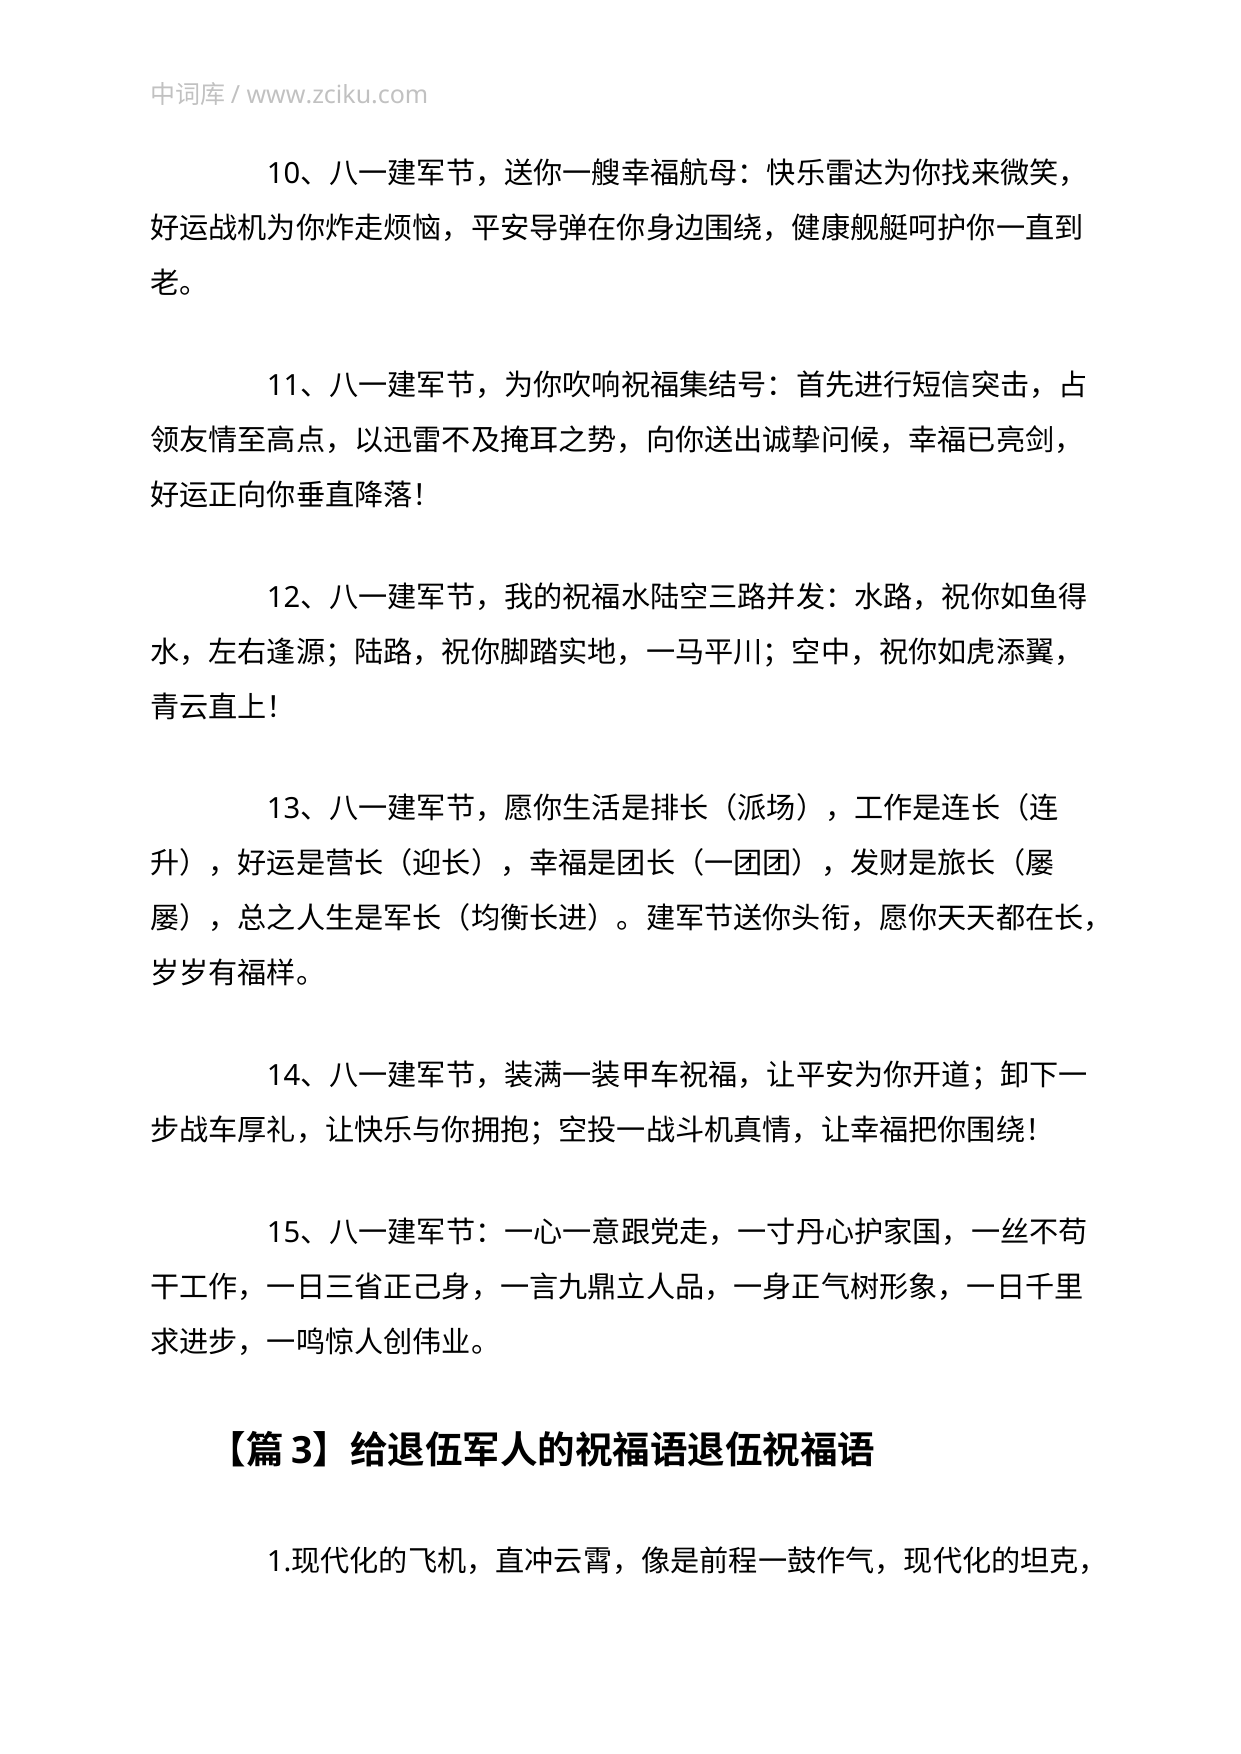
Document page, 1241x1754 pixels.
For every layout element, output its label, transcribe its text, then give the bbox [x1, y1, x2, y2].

text 11、八一建军节，为你吹响祝福集结号：首先进行短信突击，占领友情至高点，以迅雷不及掩耳之势，向你送出诚挚问候，幸福已亮剑，好运正向你垂直降落！ [150, 362, 1090, 514]
text 12、八一建军节，我的祝福水陆空三路并发：水路，祝你如鱼得水，左右逢源；陆路，祝你脚踏实地，一马平川；空中，祝你如虎添翼，青云直上！ [150, 573, 1090, 726]
text 14、八一建军节，装满一装甲车祝福，让平安为你开道；卸下一步战车厚礼，让快乐与你拥抱；空投一战斗机真情，让幸福把你围绕！ [150, 1052, 1090, 1149]
text 10、八一建军节，送你一艘幸福航母：快乐雷达为你找来微笑，好运战机为你炸走烦恼，平安导弹在你身边围绕，健康舰艇呵护你一直到老。 [150, 150, 1090, 302]
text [150, 1538, 1090, 1580]
text 【篇3】给退伍军人的祝福语退伍祝福语 [150, 1420, 1090, 1474]
text 13、八一建军节，愿你生活是排长（派场），工作是连长（连升），好运是营长（迎长），幸福是团长（一团团），发财是旅长（屡屡），总之人生是军长（均衡长进）。建军节送你头衔，愿你天天都在长，岁岁有福样。 [150, 785, 1090, 992]
text 15、八一建军节：一心一意跟党走，一寸丹心护家国，一丝不苟干工作，一日三省正己身，一言九鼎立人品，一身正气树形象，一日千里求进步，一鸣惊人创伟业。 [150, 1208, 1090, 1361]
